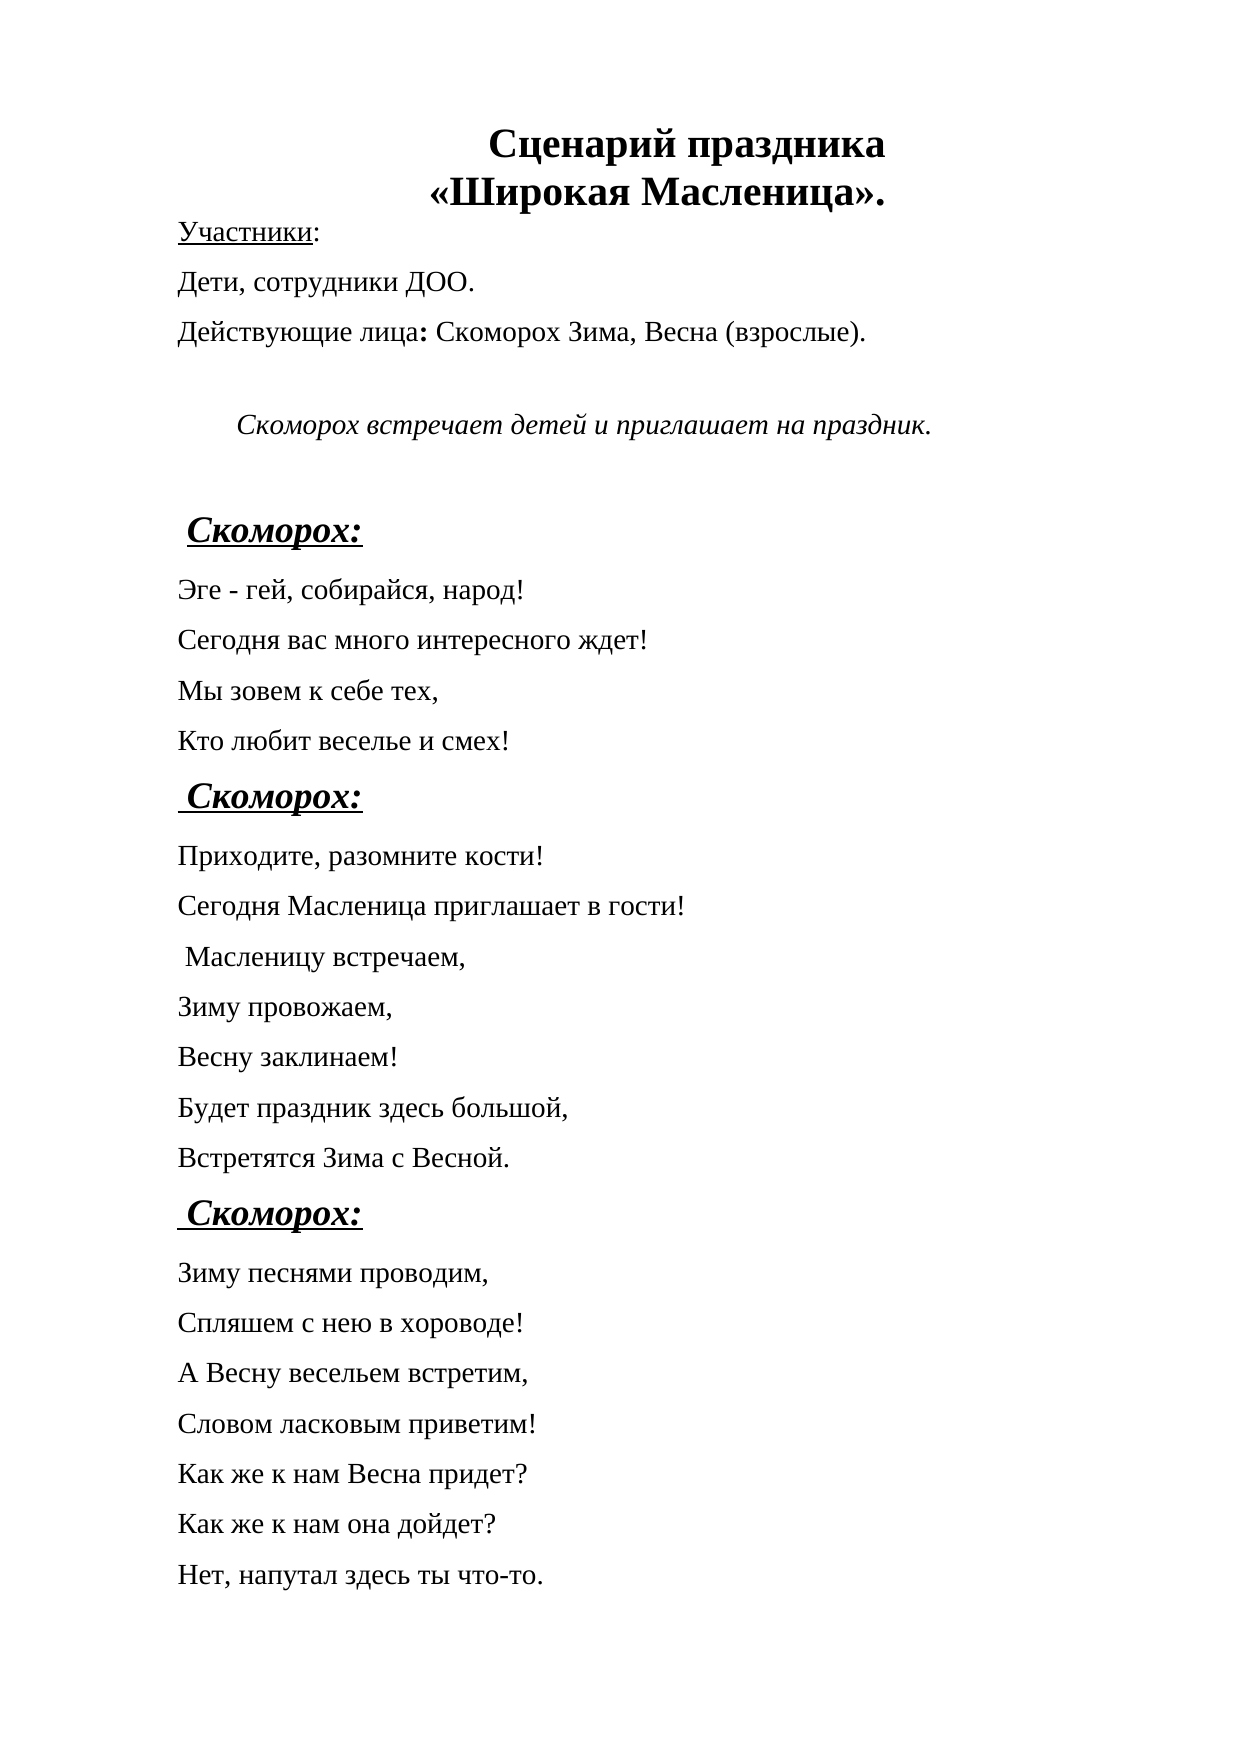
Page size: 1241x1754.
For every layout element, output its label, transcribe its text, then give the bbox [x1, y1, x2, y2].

text Будет праздник здесь большой, [177, 1090, 1152, 1123]
text Скоморох встречает детей и приглашает на праздник. [177, 407, 1137, 440]
text Как же к нам Весна придет? Как же к нам она дойдет? [177, 1456, 1152, 1540]
text Скоморох: [177, 773, 1152, 817]
text Эге - гей, собирайся, народ! [177, 572, 1152, 606]
text Мы зовем к себе тех, [177, 673, 1152, 706]
text Участники: [177, 214, 1152, 247]
text Нет, напутал здесь ты что-то. [177, 1557, 1152, 1590]
text Масленицу встречаем, [177, 939, 1152, 972]
text Скоморох: [177, 507, 1152, 551]
text Кто любит веселье и смех! [177, 723, 1152, 757]
text Зиму песнями проводим, Спляшем с нею в хороводе! [177, 1255, 1152, 1339]
text Зиму провожаем, [177, 989, 1152, 1023]
text А Весну весельем встретим, Словом ласковым приветим! [177, 1356, 1152, 1439]
text Сегодня вас много интересного ждет! [177, 622, 1152, 656]
text Сценарий праздника «Широкая Масленица». [177, 118, 1137, 214]
text Весну заклинаем! [177, 1039, 1152, 1073]
text Дети, сотрудники ДОО. Действующие лица: Скоморох Зима, Весна (взрослые). [177, 264, 1152, 348]
text Скоморох: [177, 1190, 1152, 1233]
text Приходите, разомните кости! [177, 838, 1152, 872]
text Сегодня Масленица приглашает в гости! [177, 888, 1152, 922]
text Встретятся Зима с Весной. [177, 1140, 1152, 1173]
